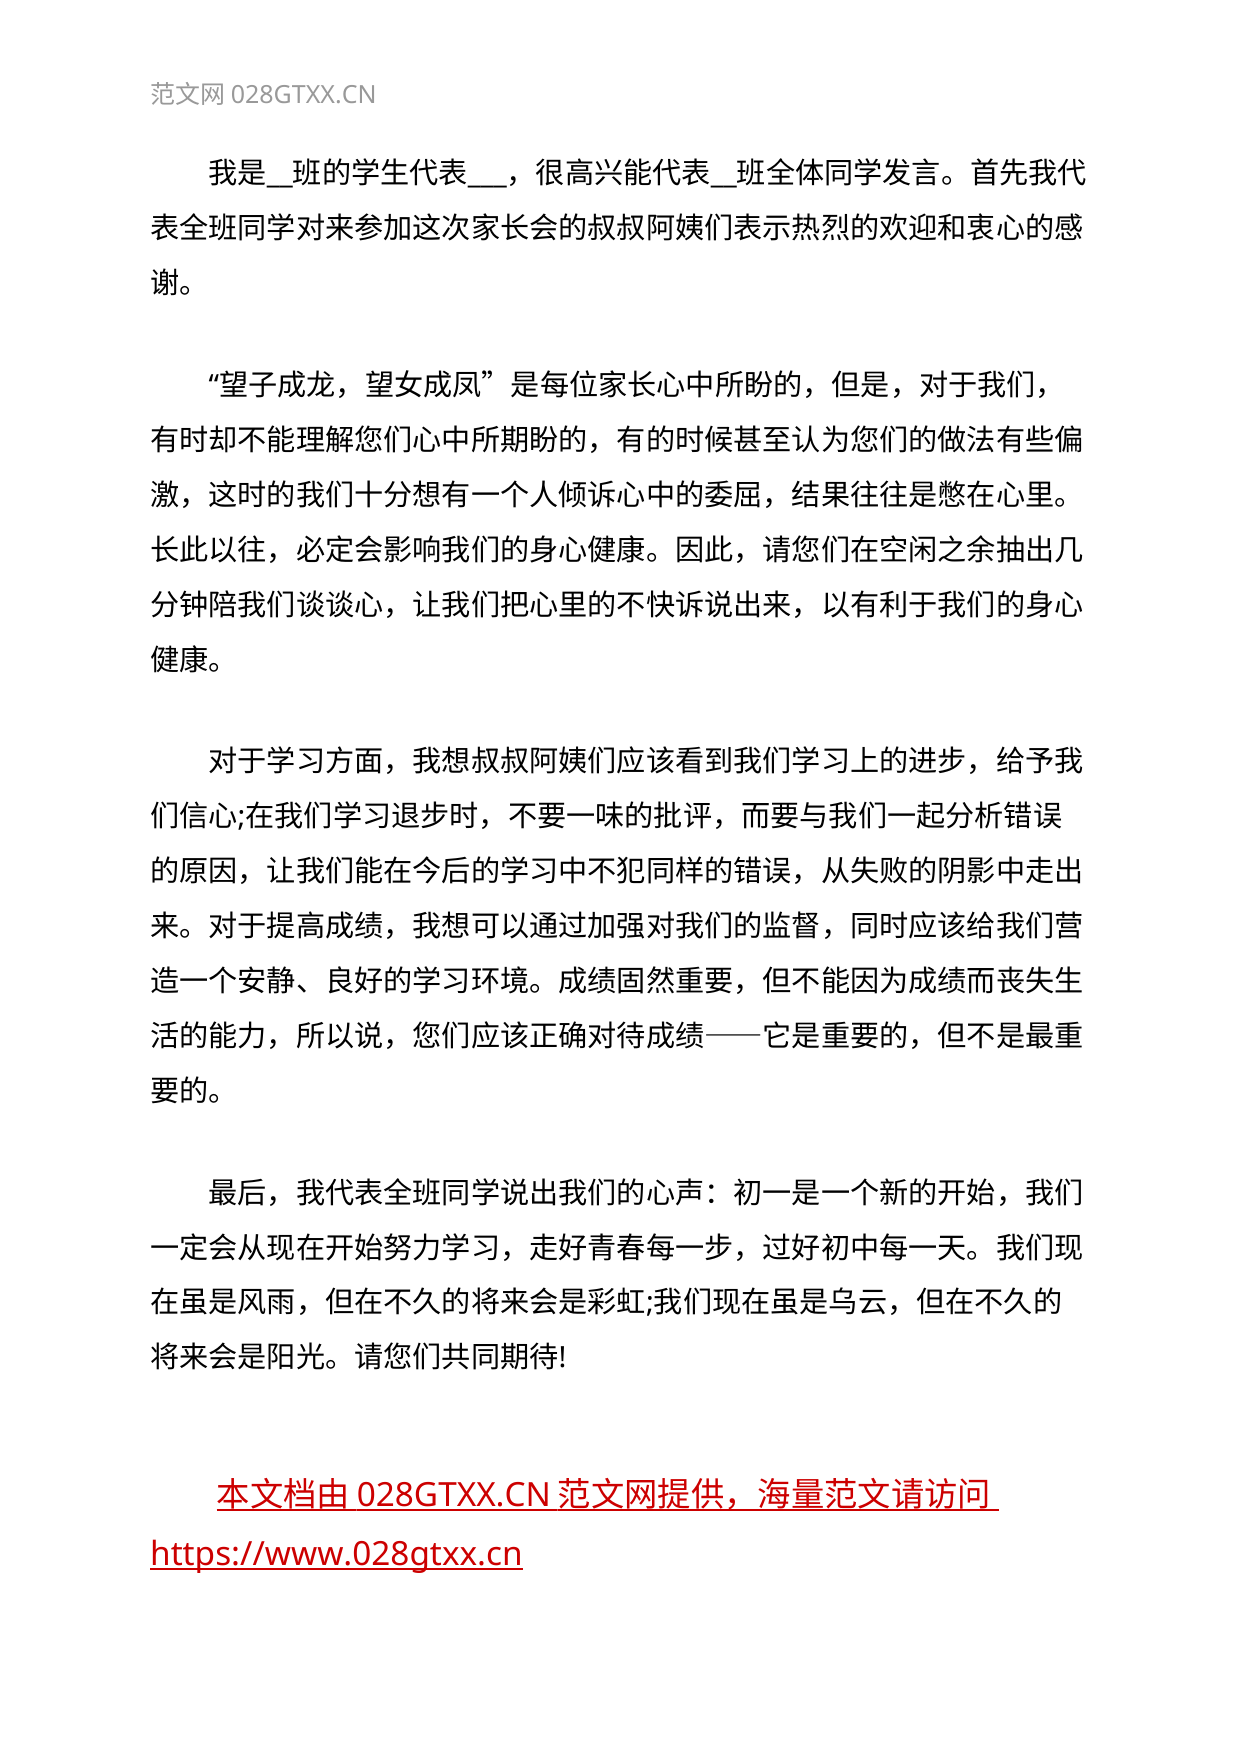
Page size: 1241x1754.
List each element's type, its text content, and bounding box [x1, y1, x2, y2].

text 最后，我代表全班同学说出我们的心声：初一是一个新的开始，我们一定会从现在开始努力学习，走好青春每一步，过好初中每一天。我们现在虽是风雨，但在不久的将来会是彩虹;我们现在虽是乌云，但在不久的将来会是阳光。请您们共同期待! [150, 1169, 1090, 1376]
text “望子成龙，望女成凤”是每位家长心中所盼的，但是，对于我们，有时却不能理解您们心中所期盼的，有的时候甚至认为您们的做法有些偏激，这时的我们十分想有一个人倾诉心中的委屈，结果往往是憋在心里。长此以往，必定会影响我们的身心健康。因此，请您们在空闲之余抽出几分钟陪我们谈谈心，让我们把心里的不快诉说出来，以有利于我们的身心健康。 [150, 362, 1090, 678]
text 我是__班的学生代表___，很高兴能代表__班全体同学发言。首先我代表全班同学对来参加这次家长会的叔叔阿姨们表示热烈的欢迎和衷心的感谢。 [150, 150, 1090, 302]
text 本文档由028GTXX.CN范文网提供，海量范文请访问 https://www.028gtxx.cn [150, 1467, 1090, 1575]
text 对于学习方面，我想叔叔阿姨们应该看到我们学习上的进步，给予我们信心;在我们学习退步时，不要一味的批评，而要与我们一起分析错误的原因，让我们能在今后的学习中不犯同样的错误，从失败的阴影中走出来。对于提高成绩，我想可以通过加强对我们的监督，同时应该给我们营造一个安静、良好的学习环境。成绩固然重要，但不能因为成绩而丧失生活的能力，所以说，您们应该正确对待成绩――它是重要的，但不是最重要的。 [150, 738, 1090, 1110]
